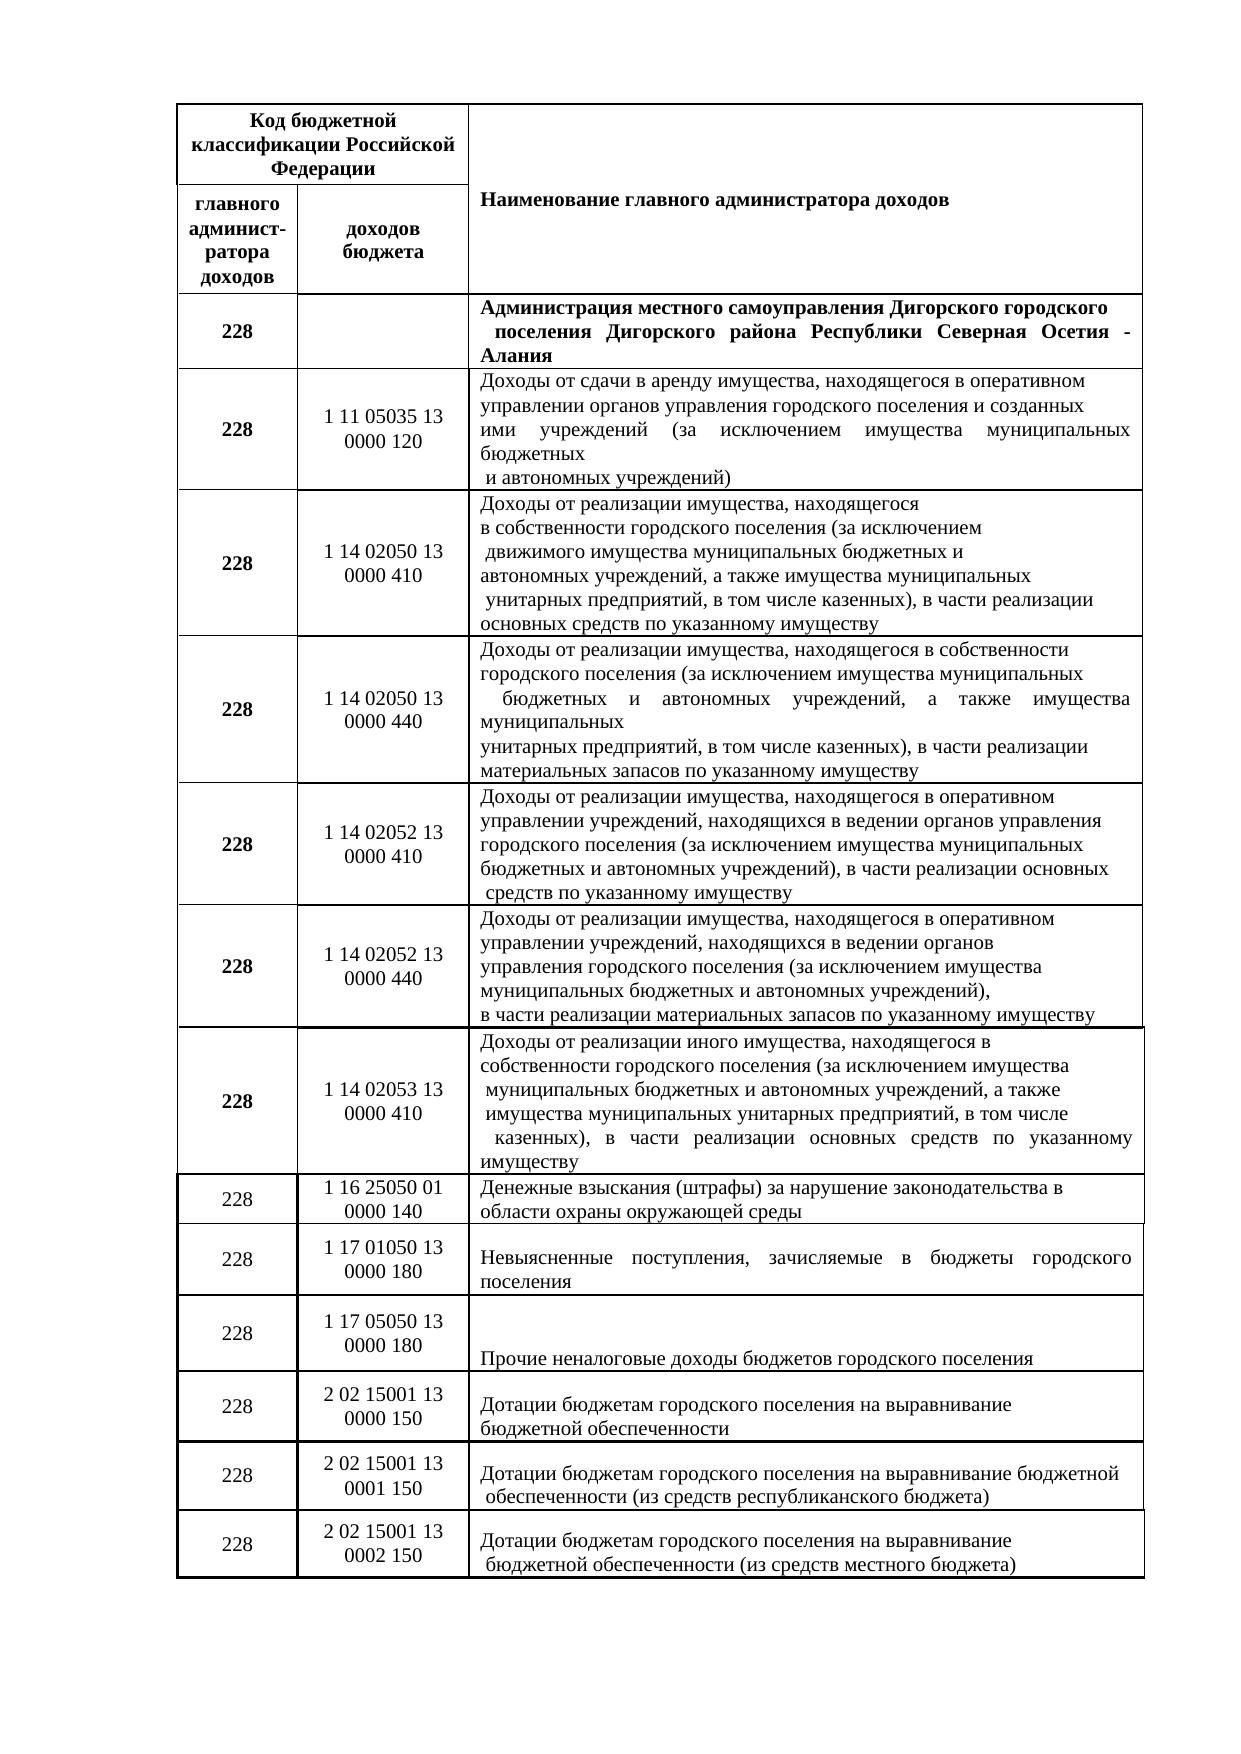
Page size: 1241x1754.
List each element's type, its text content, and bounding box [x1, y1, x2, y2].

table_cell главного админист-ратора доходов [178, 185, 297, 293]
table_cell 228 [178, 783, 297, 904]
table_cell 1 16 25050 01 0000 140 [299, 1175, 468, 1223]
table_cell 1 14 02052 13 0000 440 [298, 906, 468, 1026]
table_cell 1 14 02050 13 0000 410 [298, 491, 468, 635]
table_cell Доходы от сдачи в аренду имущества, находящегося в оперативном управлении органов управления городского поселения и созданных ими учреждений (за исключением имущества муниципальных бюджетных и автономных учреждений) [470, 369, 1142, 489]
table_cell 228 [179, 1443, 296, 1508]
table_header Наименование главного администратора доходов [469, 105, 1142, 293]
table_cell Доходы от реализации имущества, находящегося в оперативном управлении учреждений, находящихся в ведении органов управления городского поселения (за исключением имущества муниципальных бюджетных и автономных учреждений), в части реализации материальных запасов по указанному имуществу [470, 906, 1142, 1026]
table_cell 228 [179, 1372, 296, 1440]
table_cell 2 02 15001 13 0001 150 [299, 1443, 468, 1508]
table_cell 1 14 02053 13 0000 410 [298, 1029, 468, 1173]
table_header Код бюджетной классификации Российской Федерации [178, 105, 468, 184]
table_cell [298, 295, 468, 367]
table_cell 228 [178, 294, 297, 367]
table_cell Администрация местного самоуправления Дигорского городского поселения Дигорского района Республики Северная Осетия - Алания [469, 295, 1142, 367]
table_cell 228 [178, 1027, 297, 1173]
table_cell Доходы от реализации имущества, находящегося в собственности городского поселения (за исключением имущества муниципальных бюджетных и автономных учреждений, а также имущества муниципальных унитарных предприятий, в том числе казенных), в части реализации материальных запасов по указанному имуществу [470, 637, 1142, 782]
table_cell 228 [178, 369, 297, 489]
table_cell Невыясненные поступления, зачисляемые в бюджеты городского поселения [470, 1224, 1143, 1293]
table_cell 1 17 01050 13 0000 180 [299, 1224, 468, 1293]
table_cell 1 14 02050 13 0000 440 [298, 637, 468, 782]
table_cell Денежные взыскания (штрафы) за нарушение законодательства в области охраны окружающей среды [470, 1175, 1144, 1223]
table_cell доходов бюджета [298, 185, 468, 293]
table_cell 228 [179, 1511, 296, 1576]
table_cell Дотации бюджетам городского поселения на выравнивание бюджетной обеспеченности [470, 1372, 1143, 1440]
table_cell 2 02 15001 13 0002 150 [299, 1511, 468, 1576]
table_cell 1 17 05050 13 0000 180 [299, 1296, 468, 1370]
table_cell Доходы от реализации иного имущества, находящегося в собственности городского поселения (за исключением имущества муниципальных бюджетных и автономных учреждений, а также имущества муниципальных унитарных предприятий, в том числе казенных), в части реализации основных средств по указанному имуществу [470, 1028, 1144, 1173]
table_cell Доходы от реализации имущества, находящегося в оперативном управлении учреждений, находящихся в ведении органов управления городского поселения (за исключением имущества муниципальных бюджетных и автономных учреждений), в части реализации основных средств по указанному имуществу [470, 784, 1142, 904]
table_cell 228 [179, 1224, 296, 1293]
table_cell Прочие неналоговые доходы бюджетов городского поселения [470, 1296, 1143, 1370]
table_cell Дотации бюджетам городского поселения на выравнивание бюджетной обеспеченности (из средств республиканского бюджета) [470, 1443, 1143, 1508]
table_cell 228 [179, 1296, 296, 1370]
table_cell 228 [178, 905, 297, 1026]
table_cell 228 [178, 490, 297, 635]
table_cell 228 [178, 636, 297, 782]
table_cell Доходы от реализации имущества, находящегося в собственности городского поселения (за исключением движимого имущества муниципальных бюджетных и автономных учреждений, а также имущества муниципальных унитарных предприятий, в том числе казенных), в части реализации основных средств по указанному имуществу [470, 491, 1142, 635]
table_cell 1 11 05035 13 0000 120 [298, 369, 468, 489]
table_cell 228 [179, 1175, 296, 1223]
table_cell Дотации бюджетам городского поселения на выравнивание бюджетной обеспеченности (из средств местного бюджета) [470, 1511, 1144, 1576]
table_cell 2 02 15001 13 0000 150 [299, 1372, 468, 1440]
table_cell 1 14 02052 13 0000 410 [298, 784, 468, 904]
